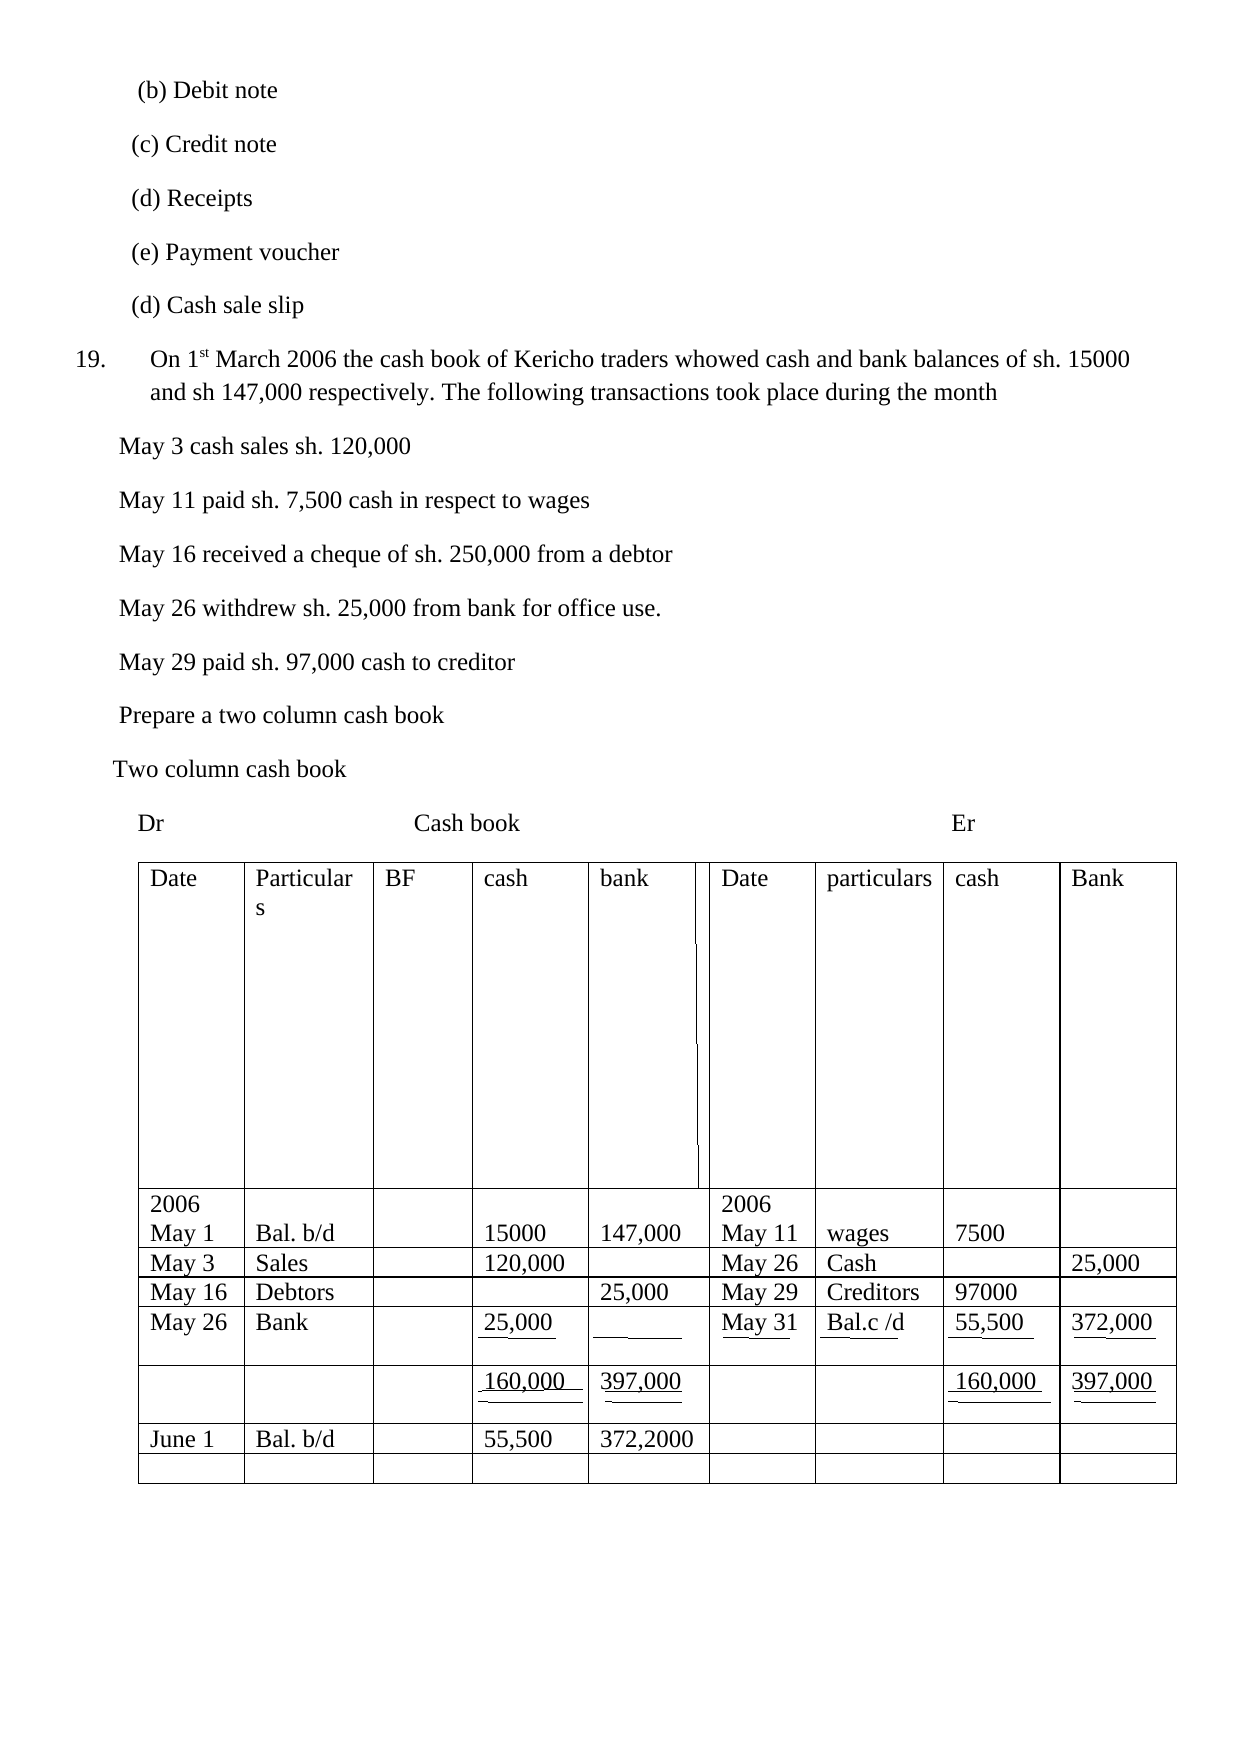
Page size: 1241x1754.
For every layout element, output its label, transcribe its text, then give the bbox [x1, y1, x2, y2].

text (e) Payment voucher [75, 237, 1165, 265]
table_header cash [944, 863, 1059, 1188]
table_cell [139, 1366, 244, 1423]
table_cell Bank [245, 1307, 373, 1365]
table_cell Sales [245, 1248, 373, 1276]
table_cell [473, 1454, 588, 1483]
table_cell 55,500 [944, 1307, 1059, 1365]
table_header particulars [816, 863, 943, 1188]
text Prepare a two column cash book [75, 700, 1165, 729]
table_cell 372,000 [1061, 1307, 1176, 1365]
table_cell [710, 1366, 815, 1423]
table_cell [1061, 1424, 1176, 1453]
table_cell 97000 [944, 1278, 1059, 1306]
table_header Bank [1061, 863, 1176, 1188]
table_cell [589, 1454, 709, 1483]
table_cell [245, 1454, 373, 1483]
table_cell [816, 1454, 943, 1483]
table_cell Cash [816, 1248, 943, 1276]
table_cell June 1 [139, 1424, 244, 1453]
table_cell 2006 May 1 [139, 1189, 244, 1247]
table_cell 25,000 [589, 1278, 709, 1306]
table_cell 15000 [473, 1189, 588, 1247]
table_header Date [139, 863, 244, 1188]
text (d) Receipts [75, 183, 1165, 211]
table_cell [944, 1424, 1059, 1453]
table_cell 372,2000 [589, 1424, 709, 1453]
text May 29 paid sh. 97,000 cash to creditor [75, 647, 1165, 675]
table_cell 160,000 [944, 1366, 1059, 1423]
table_cell Creditors [816, 1278, 943, 1306]
text Dr Cash book Er [75, 808, 1165, 837]
text May 26 withdrew sh. 25,000 from bank for office use. [75, 593, 1165, 621]
table_cell [374, 1278, 472, 1306]
table_cell [1061, 1454, 1176, 1483]
table_cell wages [816, 1189, 943, 1247]
table_header bank [589, 863, 709, 1188]
table_cell [710, 1454, 815, 1483]
table_cell May 26 [710, 1248, 815, 1276]
table_cell [374, 1424, 472, 1453]
table_cell [374, 1189, 472, 1247]
table_header Particulars [245, 863, 373, 1188]
table_cell 397,000 [1061, 1366, 1176, 1423]
table_cell 120,000 [473, 1248, 588, 1276]
table_cell [139, 1454, 244, 1483]
table_cell [944, 1248, 1059, 1276]
text 19. On 1st March 2006 the cash book of Kericho traders whowed cash and bank balances of sh. 15000 and sh 147,000 respectively. The following transactions took place during the month [75, 344, 1165, 406]
table_cell [589, 1307, 709, 1365]
table_cell [374, 1454, 472, 1483]
text (b) Debit note [75, 75, 1165, 104]
table_cell 2006 May 11 [710, 1189, 815, 1247]
table_cell [374, 1366, 472, 1423]
table_cell 55,500 [473, 1424, 588, 1453]
table_cell [1061, 1189, 1176, 1247]
table_cell 25,000 [1061, 1248, 1176, 1276]
table_cell [245, 1366, 373, 1423]
text May 16 received a cheque of sh. 250,000 from a debtor [75, 539, 1165, 568]
table_cell Bal. b/d [245, 1189, 373, 1247]
table_cell May 26 [139, 1307, 244, 1365]
text (c) Credit note [75, 129, 1165, 158]
table_cell [1061, 1278, 1176, 1306]
table_cell [374, 1307, 472, 1365]
table_cell [816, 1366, 943, 1423]
table_cell [374, 1248, 472, 1276]
table_cell [816, 1424, 943, 1453]
table_cell May 29 [710, 1278, 815, 1306]
text May 3 cash sales sh. 120,000 [75, 431, 1165, 460]
table_header Date [710, 863, 815, 1188]
table_cell [944, 1454, 1059, 1483]
text Two column cash book [75, 754, 1165, 783]
table_header cash [473, 863, 588, 1188]
table_cell [589, 1248, 709, 1276]
table_cell May 31 [710, 1307, 815, 1365]
table_cell 25,000 [473, 1307, 588, 1365]
text (d) Cash sale slip [75, 290, 1165, 319]
table_cell 147,000 [589, 1189, 709, 1247]
table_cell Bal.c /d [816, 1307, 943, 1365]
table_header BF [374, 863, 472, 1188]
table_cell May 16 [139, 1278, 244, 1306]
text May 11 paid sh. 7,500 cash in respect to wages [75, 485, 1165, 514]
table_cell 397,000 [589, 1366, 709, 1423]
table_cell 7500 [944, 1189, 1059, 1247]
table_cell Debtors [245, 1278, 373, 1306]
table_cell [473, 1278, 588, 1306]
table_cell 160,000 [473, 1366, 588, 1423]
table_cell Bal. b/d [245, 1424, 373, 1453]
table_cell May 3 [139, 1248, 244, 1276]
table_cell [710, 1424, 815, 1453]
